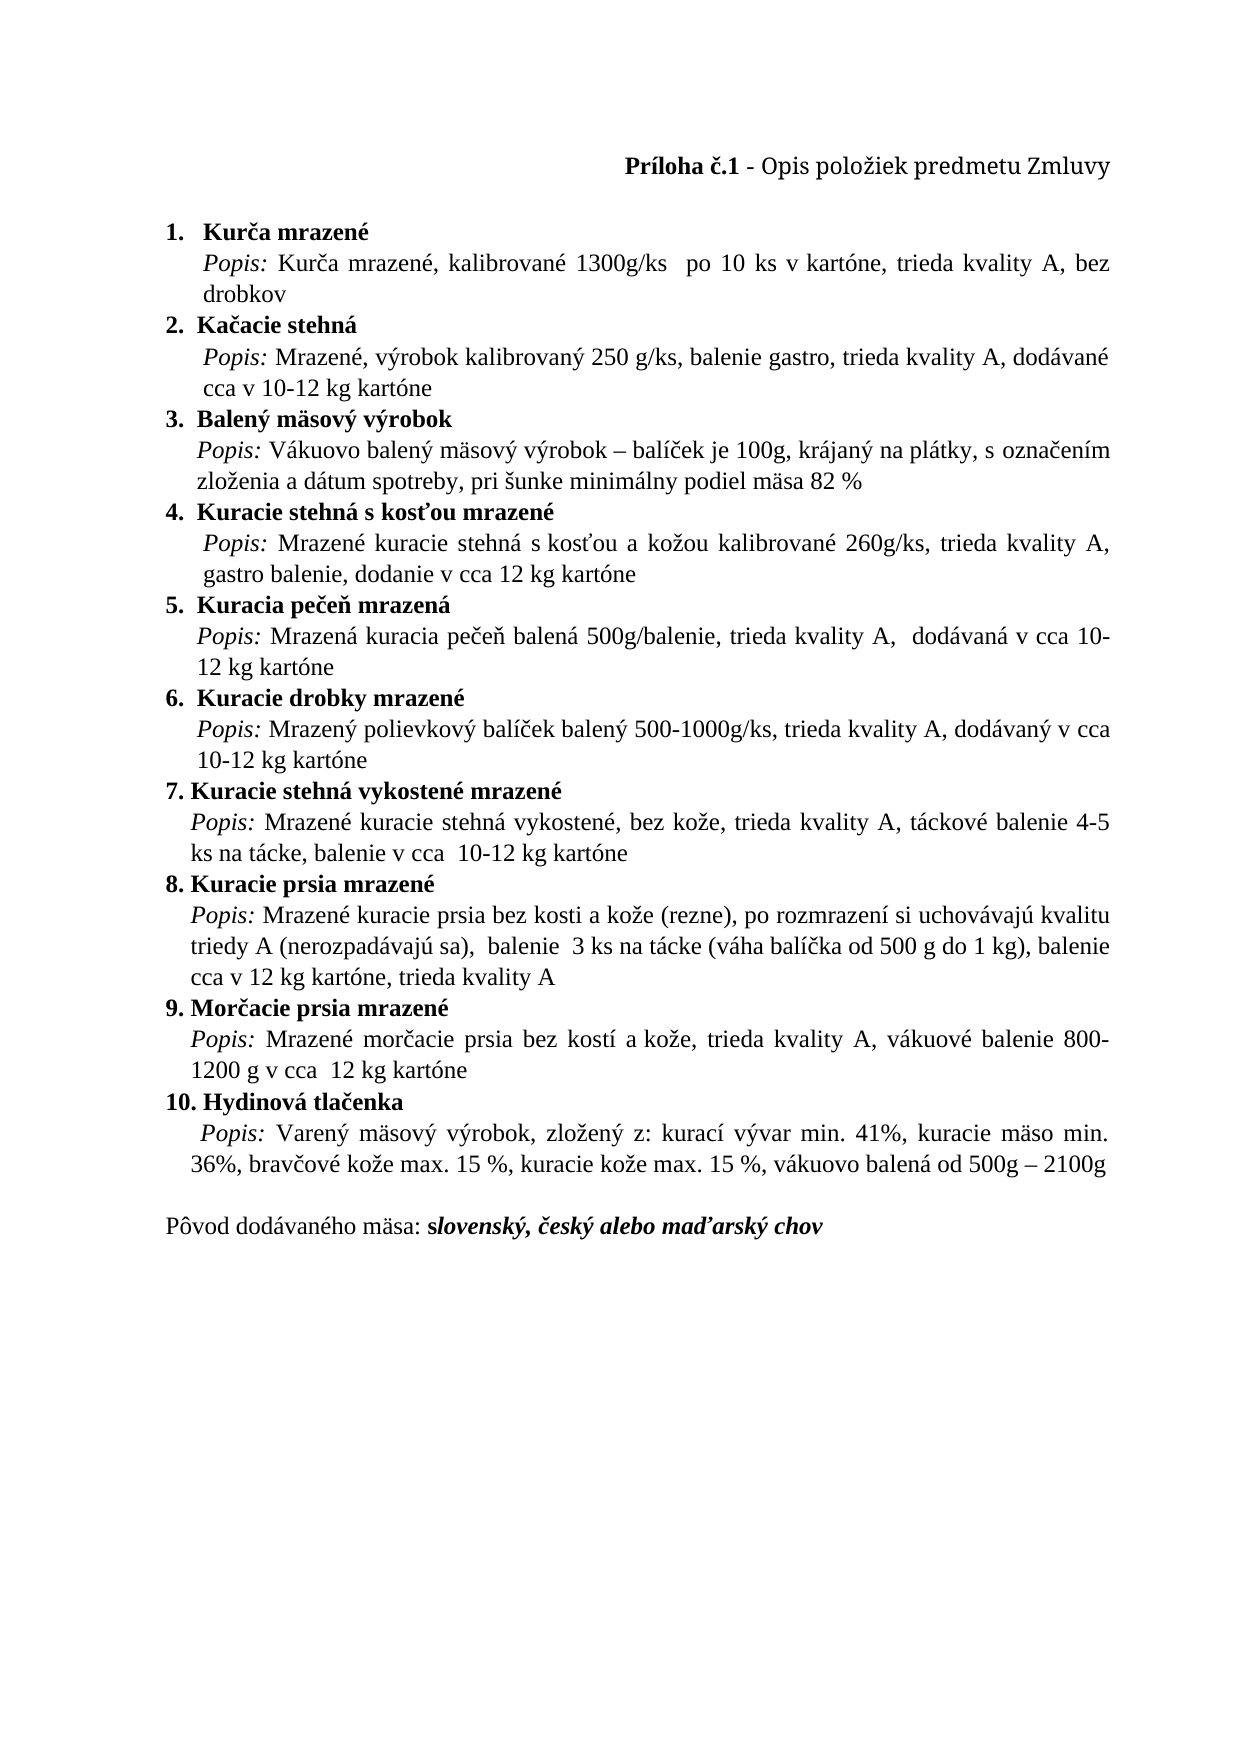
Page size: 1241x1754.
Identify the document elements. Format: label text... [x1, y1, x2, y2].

text 2. Kačacie stehná [165, 311, 1110, 339]
text Pôvod dodávaného mäsa: slovenský, český alebo maďarský chov [165, 1211, 1110, 1239]
text Popis: Mrazený polievkový balíček balený 500-1000g/ks, trieda kvality A, dodávaný v cca 10-12 kg kartóne [197, 714, 1110, 774]
text 8. Kuracie prsia mrazené [165, 869, 1110, 898]
text 7. Kuracie stehná vykostené mrazené [165, 776, 1110, 805]
text Popis: Mrazené kuracie stehná s kosťou a kožou kalibrované 260g/ks, trieda kvality A, gastro balenie, dodanie v cca 12 kg kartóne [203, 528, 1110, 588]
text Popis: Mrazené kuracie stehná vykostené, bez kože, trieda kvality A, táckové balenie 4-5 ks na tácke, balenie v cca 10-12 kg kartóne [190, 807, 1110, 867]
text Popis: Kurča mrazené, kalibrované 1300g/ks po 10 ks v kartóne, trieda kvality A, bez drobkov [203, 248, 1110, 308]
text 10. Hydinová tlačenka [165, 1087, 1110, 1115]
text 6. Kuracie drobky mrazené [165, 683, 1110, 712]
text 4. Kuracie stehná s kosťou mrazené [165, 497, 1110, 526]
text Popis: Mrazené, výrobok kalibrovaný 250 g/ks, balenie gastro, trieda kvality A, dodávané cca v 10-12 kg kartóne [203, 342, 1110, 401]
text 9. Morčacie prsia mrazené [165, 993, 1110, 1022]
text Popis: Mrazená kuracia pečeň balená 500g/balenie, trieda kvality A, dodávaná v cca 10-12 kg kartóne [197, 621, 1110, 681]
text Popis: Mrazené kuracie prsia bez kosti a kože (rezne), po rozmrazení si uchovávajú kvalitu triedy A (nerozpadávajú sa), balenie 3 ks na tácke (váha balíčka od 500 g do 1 kg), balenie cca v 12 kg kartóne, trieda kvality A [190, 900, 1110, 991]
text Popis: Mrazené morčacie prsia bez kostí a kože, trieda kvality A, vákuové balenie 800- 1200 g v cca 12 kg kartóne [190, 1024, 1110, 1084]
text Popis: Vákuovo balený mäsový výrobok – balíček je 100g, krájaný na plátky, s označením zloženia a dátum spotreby, pri šunke minimálny podiel mäsa 82 % [197, 435, 1110, 494]
text 1. Kurča mrazené [165, 217, 1110, 246]
text 3. Balený mäsový výrobok [165, 404, 1110, 432]
text Príloha č.1 - Opis položiek predmetu Zmluvy [165, 150, 1110, 181]
text 5. Kuracia pečeň mrazená [165, 590, 1110, 619]
text Popis: Varený mäsový výrobok, zložený z: kurací vývar min. 41%, kuracie mäso min. 36%, bravčové kože max. 15 %, kuracie kože max. 15 %, vákuovo balená od 500g – 2100g [190, 1118, 1110, 1177]
